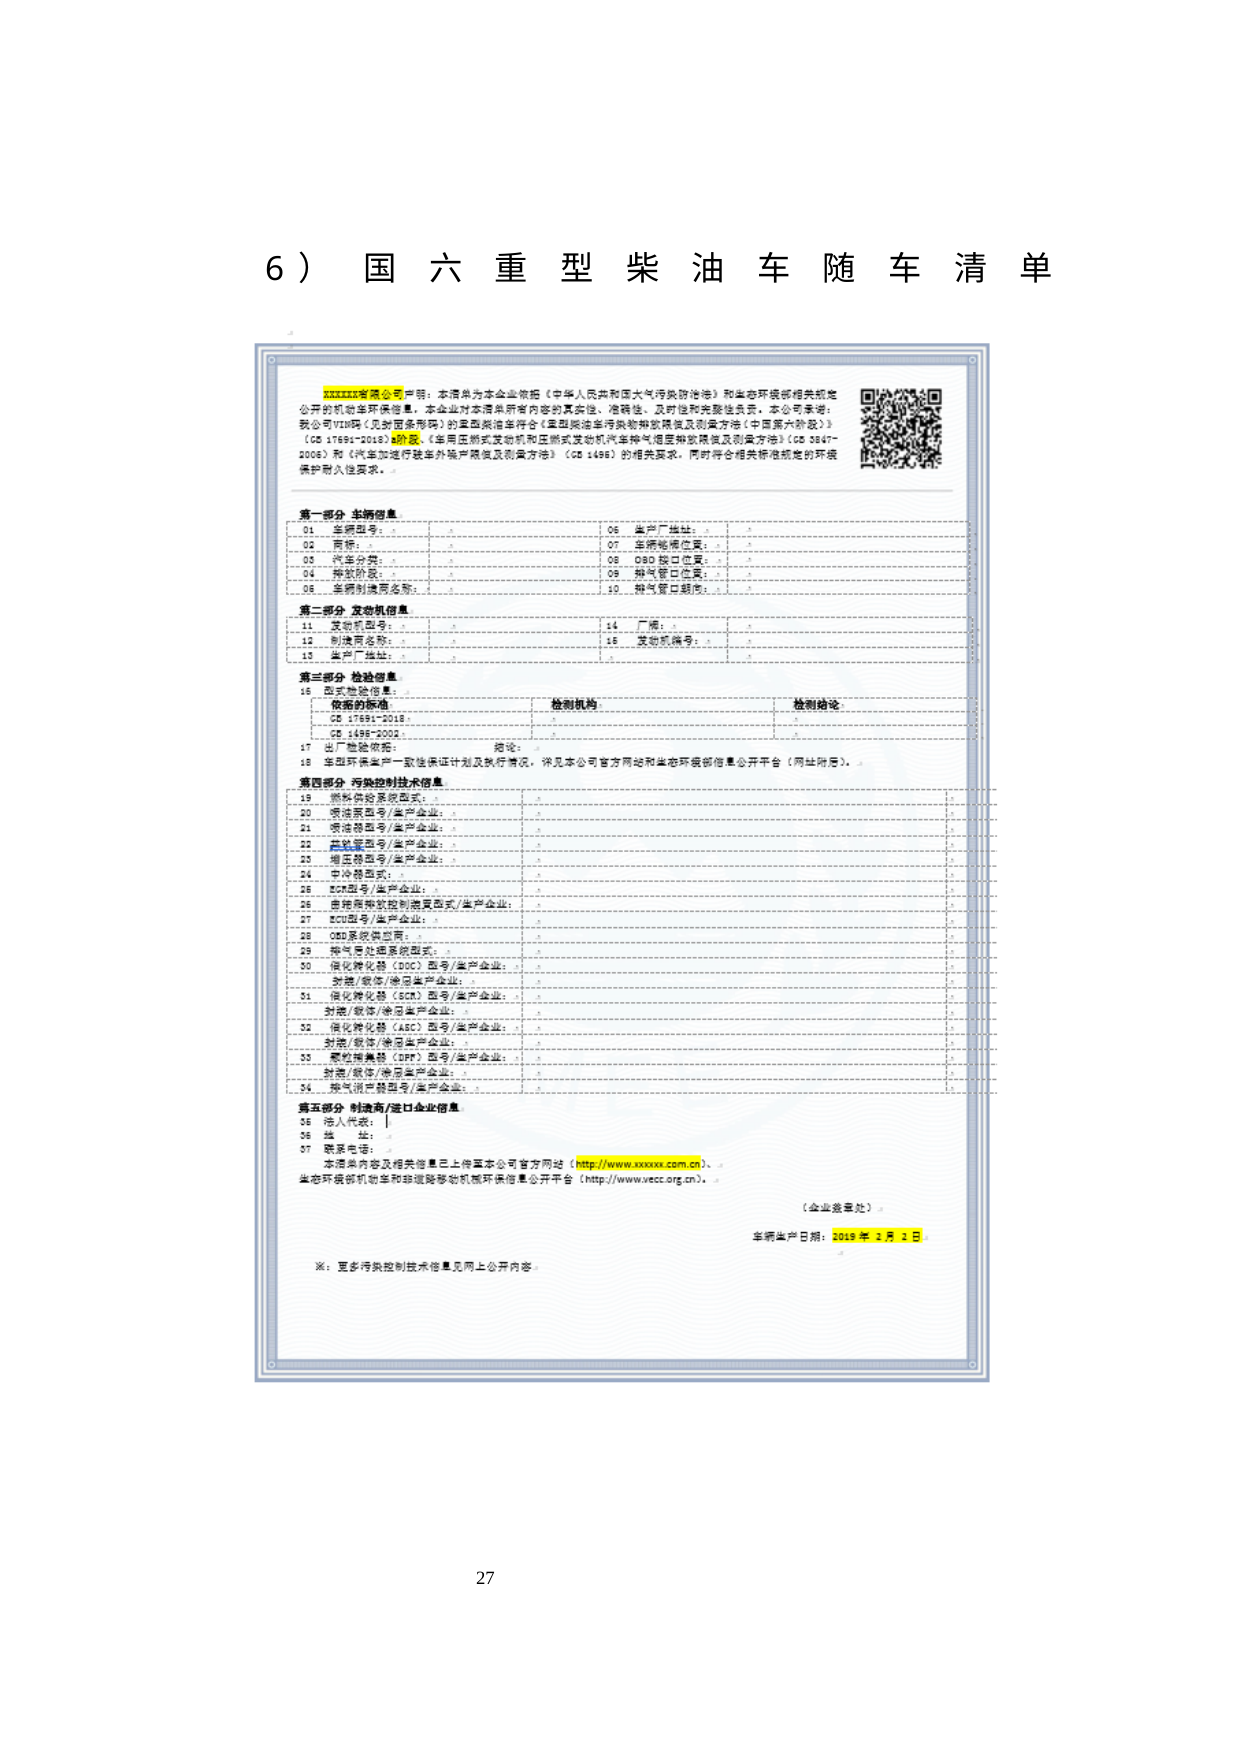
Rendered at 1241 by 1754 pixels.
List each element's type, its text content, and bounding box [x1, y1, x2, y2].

picture [248, 328, 998, 1392]
text 6）国六重型柴油车随车清单 [167, 220, 1085, 311]
